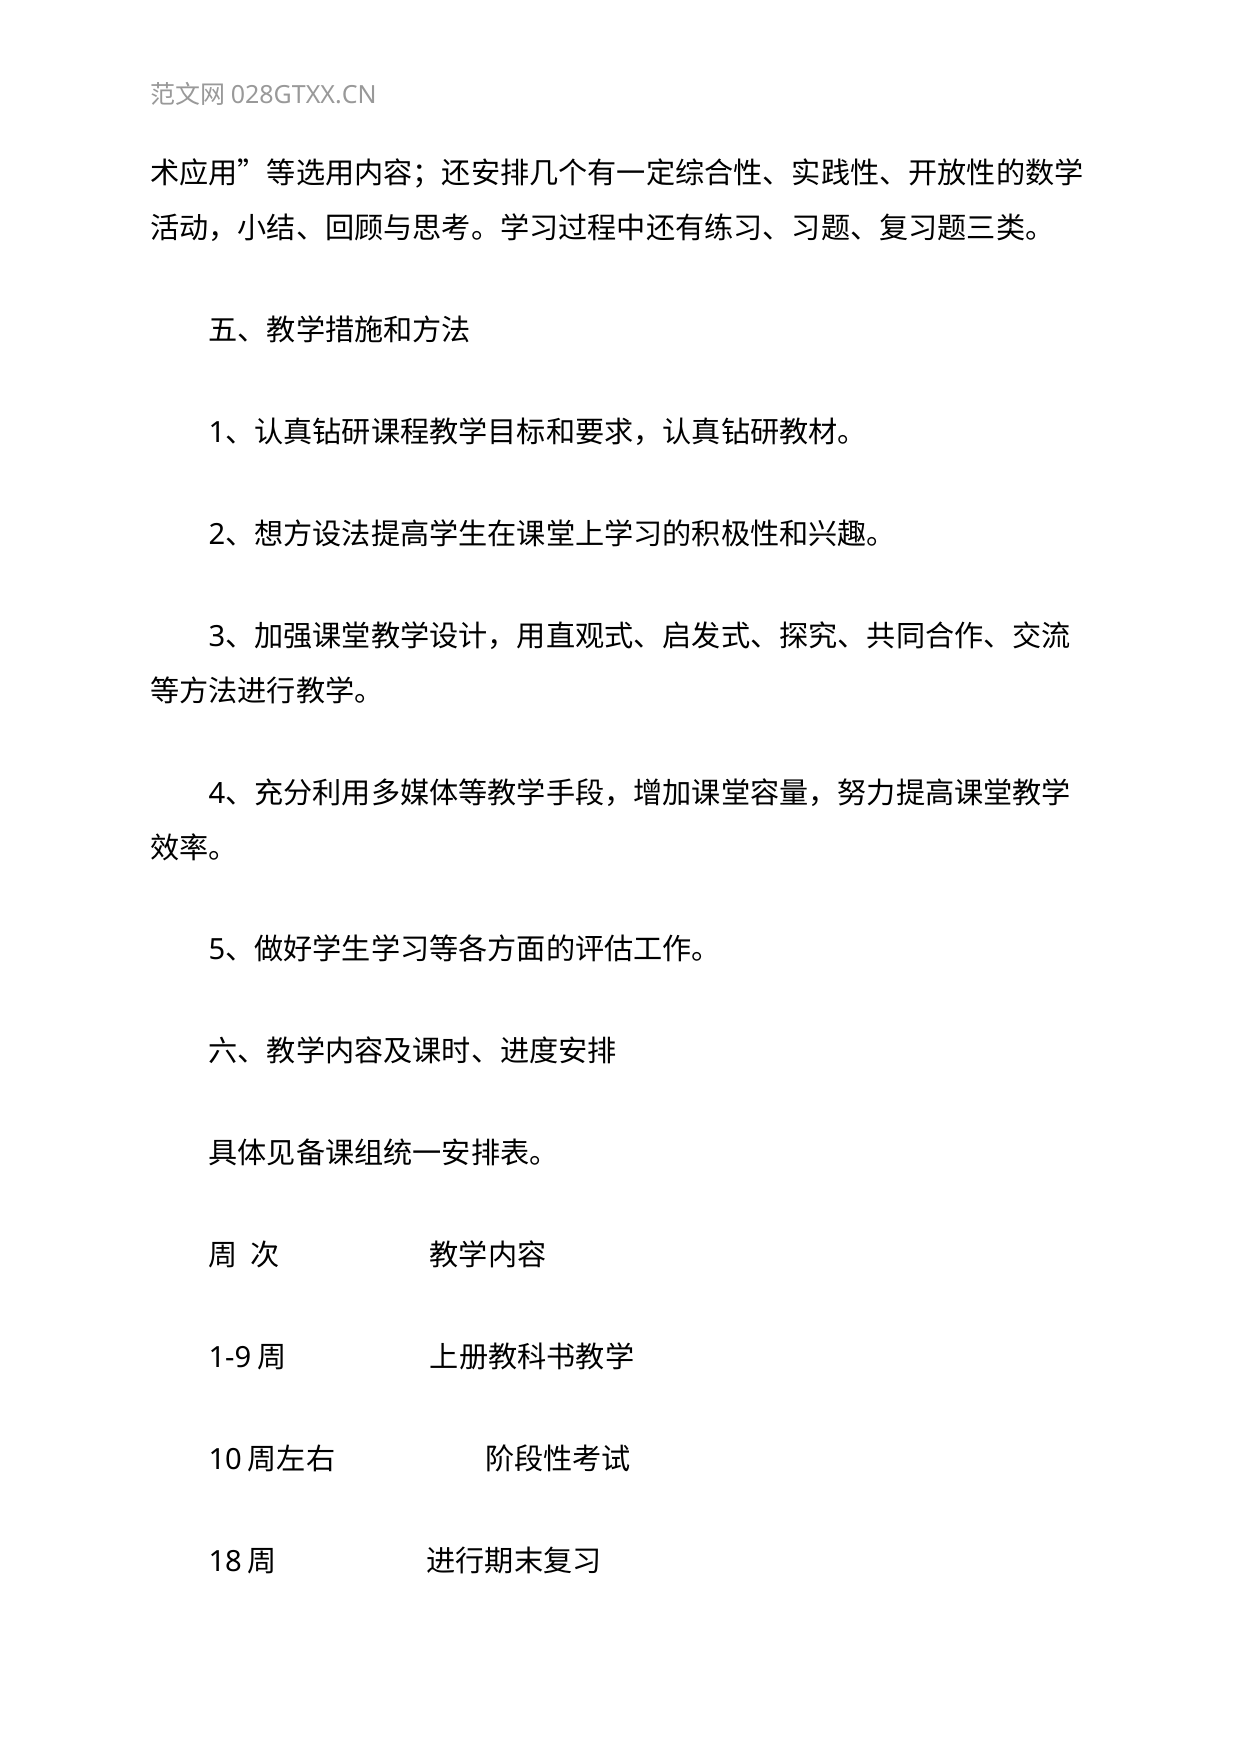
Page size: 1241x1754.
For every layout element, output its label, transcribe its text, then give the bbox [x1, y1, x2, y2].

text 具体见备课组统一安排表。 [150, 1130, 1090, 1172]
text 五、教学措施和方法 [150, 307, 1090, 349]
text 18周 进行期末复习 [150, 1537, 1090, 1579]
text 4、充分利用多媒体等教学手段，增加课堂容量，努力提高课堂教学效率。 [150, 769, 1090, 866]
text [150, 150, 1090, 247]
text 10周左右 阶段性考试 [150, 1435, 1090, 1478]
text 2、想方设法提高学生在课堂上学习的积极性和兴趣。 [150, 510, 1090, 553]
text 六、教学内容及课时、进度安排 [150, 1028, 1090, 1070]
text 5、做好学生学习等各方面的评估工作。 [150, 926, 1090, 968]
text 周 次 教学内容 [150, 1231, 1090, 1274]
text 1-9周 上册教科书教学 [150, 1333, 1090, 1376]
text 1、认真钻研课程教学目标和要求，认真钻研教材。 [150, 408, 1090, 451]
text 3、加强课堂教学设计，用直观式、启发式、探究、共同合作、交流等方法进行教学。 [150, 612, 1090, 710]
